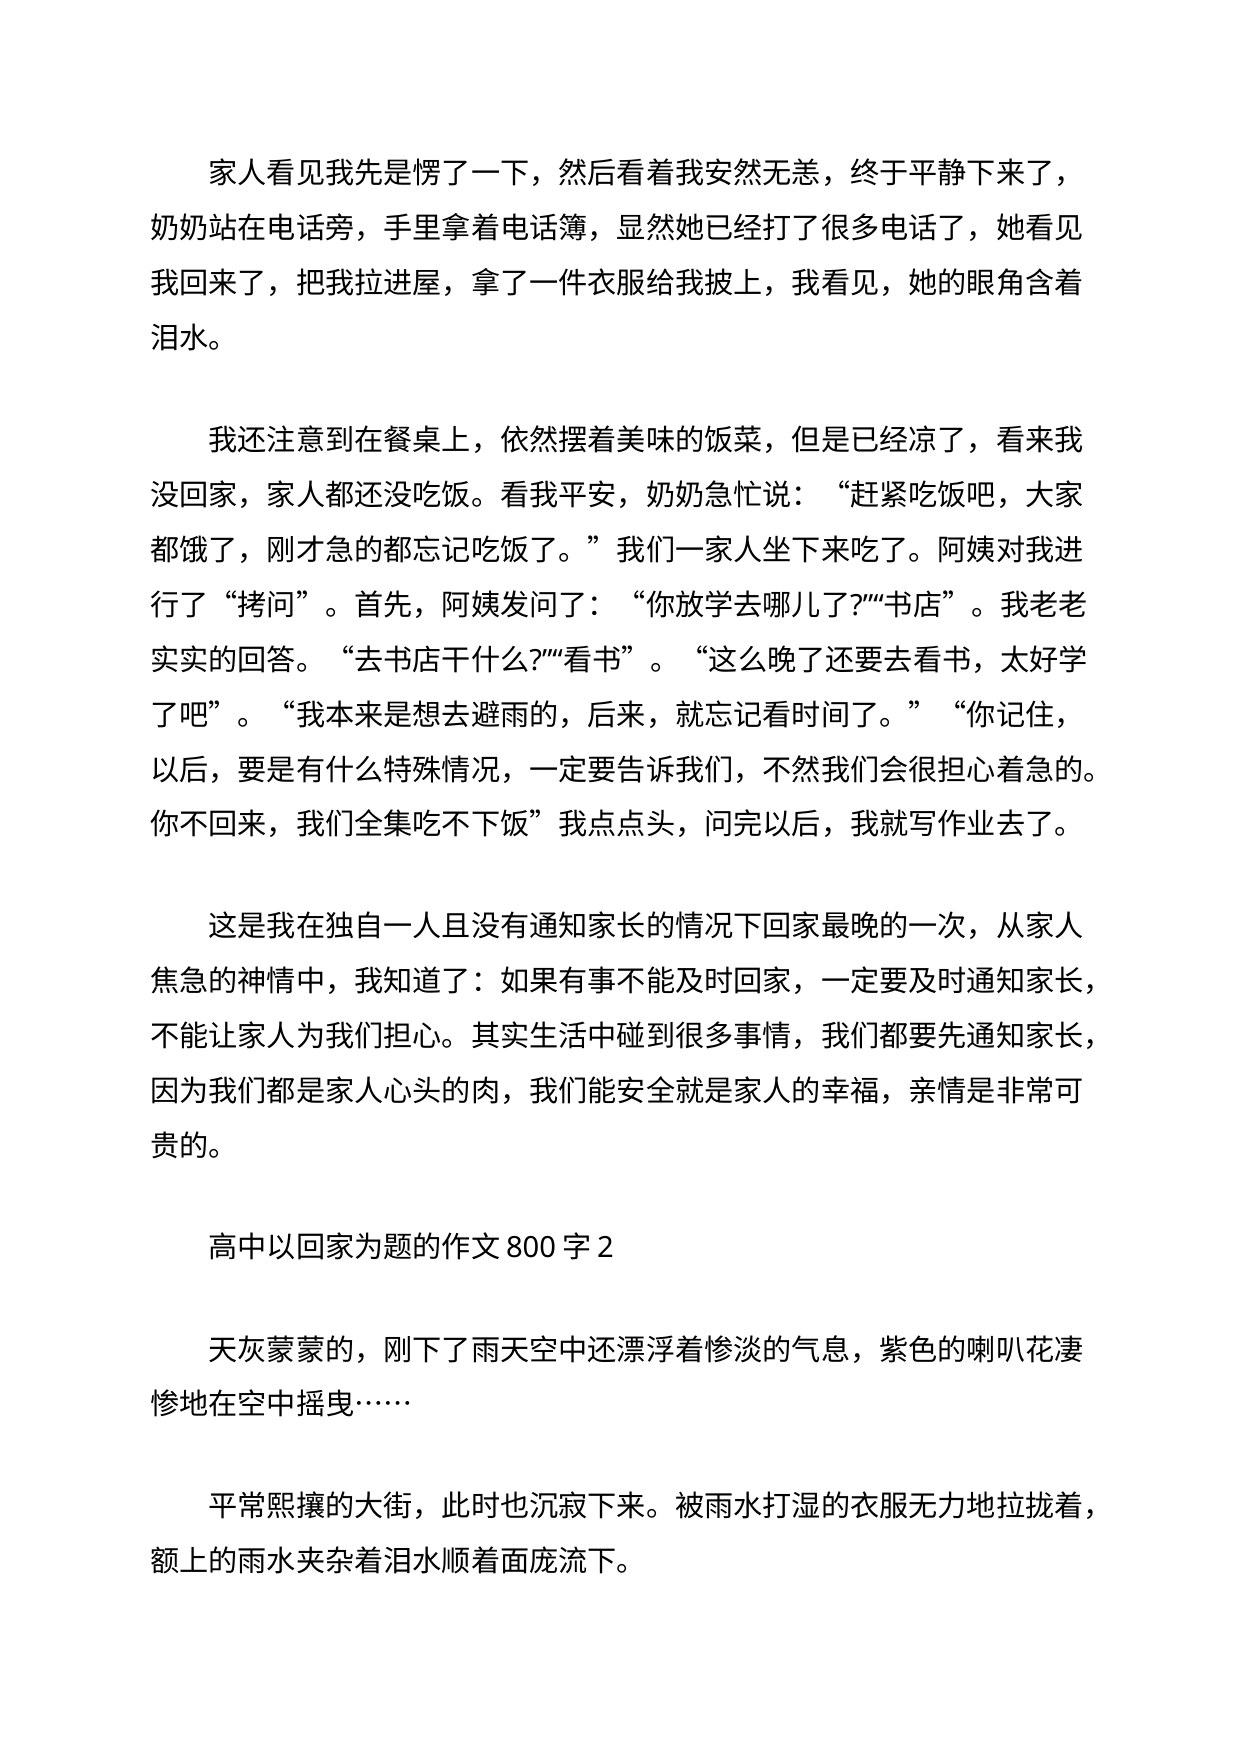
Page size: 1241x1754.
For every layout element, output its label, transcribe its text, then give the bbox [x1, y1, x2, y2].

text 这是我在独自一人且没有通知家长的情况下回家最晚的一次，从家人焦急的神情中，我知道了：如果有事不能及时回家，一定要及时通知家长，不能让家人为我们担心。其实生活中碰到很多事情，我们都要先通知家长，因为我们都是家人心头的肉，我们能安全就是家人的幸福，亲情是非常可贵的。 [150, 903, 1090, 1164]
text 家人看见我先是愣了一下，然后看着我安然无恙，终于平静下来了，奶奶站在电话旁，手里拿着电话簿，显然她已经打了很多电话了，她看见我回来了，把我拉进屋，拿了一件衣服给我披上，我看见，她的眼角含着泪水。 [150, 150, 1090, 357]
text 高中以回家为题的作文800字2 [150, 1224, 1090, 1266]
text 平常熙攘的大街，此时也沉寂下来。被雨水打湿的衣服无力地拉拢着，额上的雨水夹杂着泪水顺着面庞流下。 [150, 1483, 1090, 1580]
text 我还注意到在餐桌上，依然摆着美味的饭菜，但是已经凉了，看来我没回家，家人都还没吃饭。看我平安，奶奶急忙说：“赶紧吃饭吧，大家都饿了，刚才急的都忘记吃饭了。”我们一家人坐下来吃了。阿姨对我进行了“拷问”。首先，阿姨发问了：“你放学去哪儿了?”“书店”。我老老实实的回答。“去书店干什么?”“看书”。“这么晚了还要去看书，太好学了吧”。“我本来是想去避雨的，后来，就忘记看时间了。”“你记住，以后，要是有什么特殊情况，一定要告诉我们，不然我们会很担心着急的。你不回来，我们全集吃不下饭”我点点头，问完以后，我就写作业去了。 [150, 416, 1090, 843]
text 天灰蒙蒙的，刚下了雨天空中还漂浮着惨淡的气息，紫色的喇叭花凄惨地在空中摇曳…… [150, 1326, 1090, 1423]
